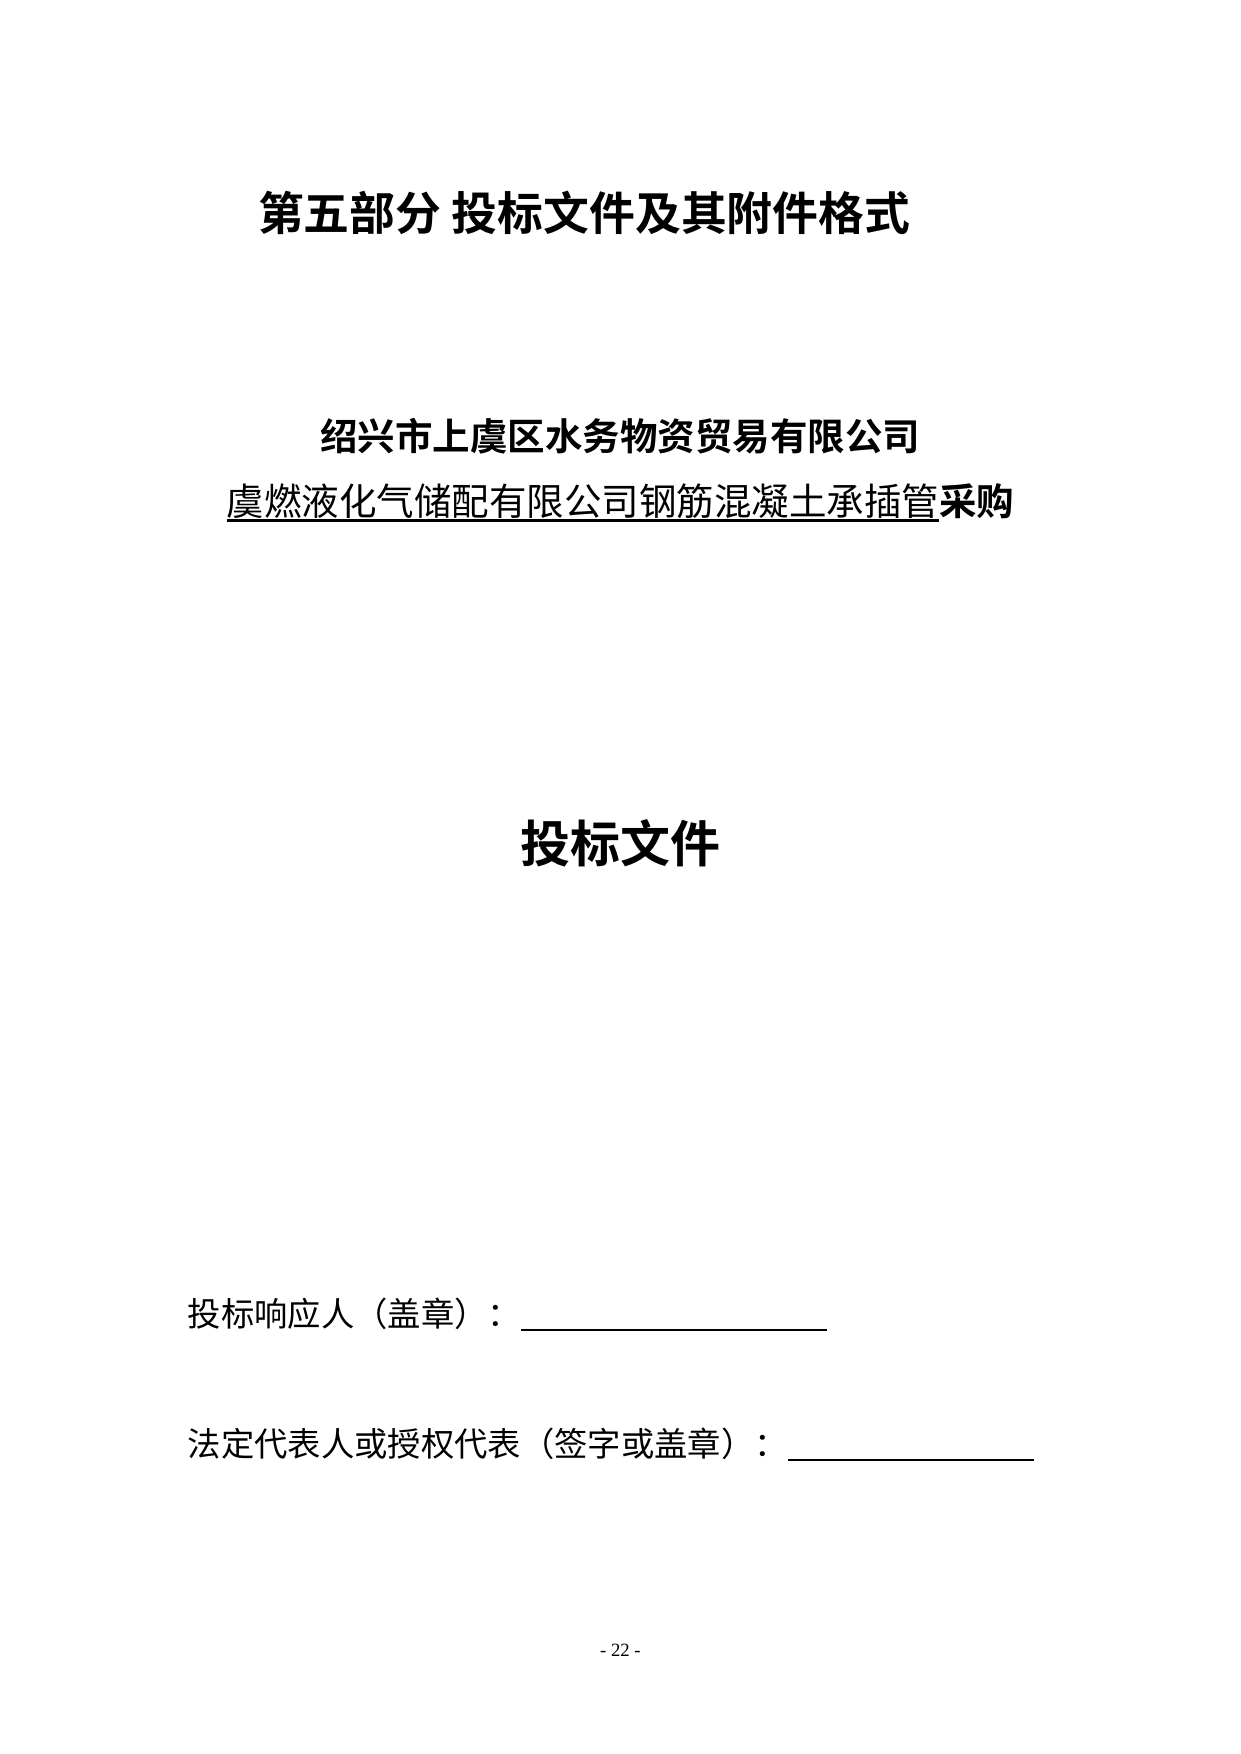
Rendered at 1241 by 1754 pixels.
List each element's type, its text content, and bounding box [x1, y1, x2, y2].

text 投标响应人（盖章）： [187, 1279, 1053, 1344]
text 法定代表人或授权代表（签字或盖章）： [187, 1409, 1053, 1474]
text 绍兴市上虞区水务物资贸易有限公司 [187, 402, 1053, 467]
text 第五部分 投标文件及其附件格式 [187, 162, 1053, 259]
text 虞燃液化气储配有限公司钢筋混凝土承插管采购 [187, 467, 1053, 532]
text 投标文件 [187, 792, 1053, 889]
